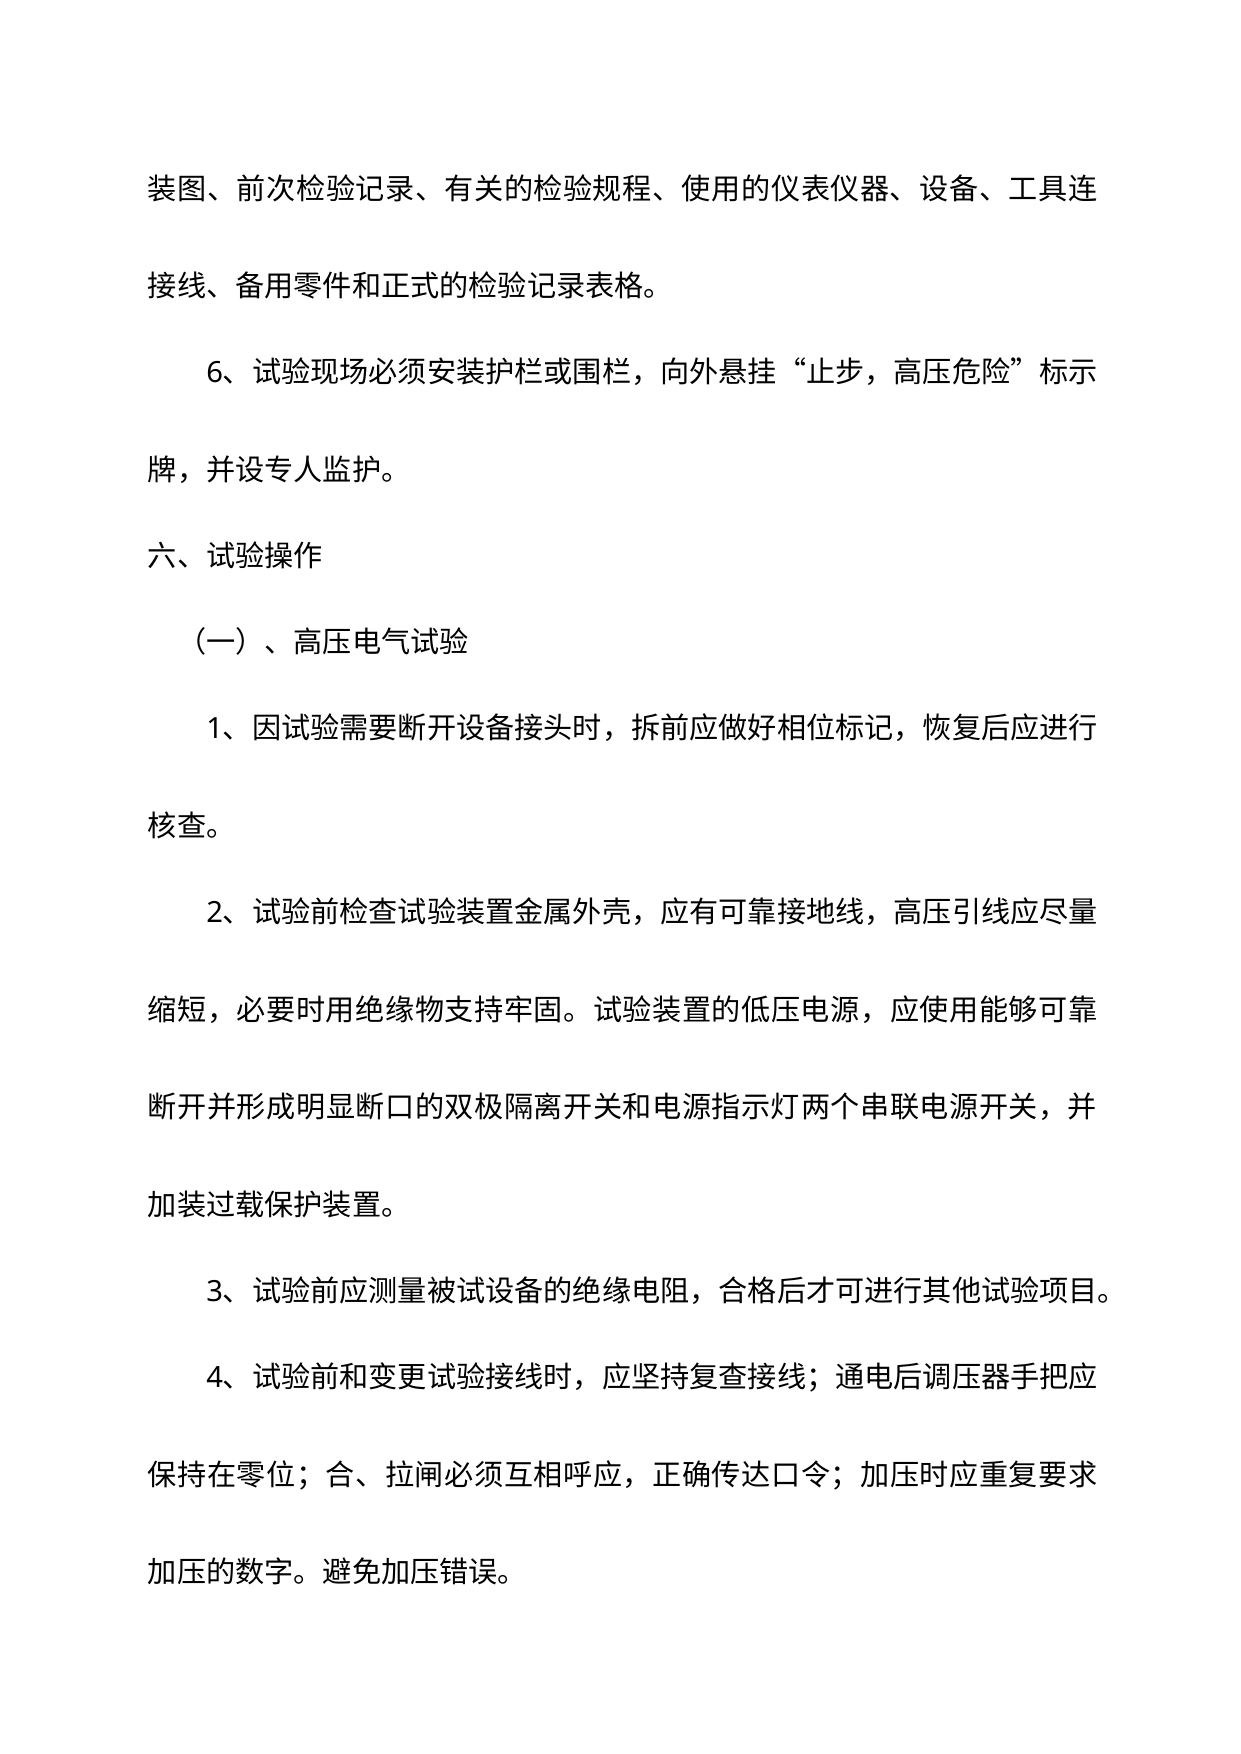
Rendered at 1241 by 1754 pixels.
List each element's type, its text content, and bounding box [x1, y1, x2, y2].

text （一）、高压电气试验 [148, 608, 1098, 673]
text 1、因试验需要断开设备接头时，拆前应做好相位标记，恢复后应进行核查。 [148, 694, 1098, 856]
text 6、试验现场必须安装护栏或围栏，向外悬挂“止步，高压危险”标示牌，并设专人监护。 [148, 338, 1098, 500]
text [148, 154, 1098, 317]
text 六、试验操作 [148, 521, 1098, 586]
text 2、试验前检查试验装置金属外壳，应有可靠接地线，高压引线应尽量缩短，必要时用绝缘物支持牢固。试验装置的低压电源，应使用能够可靠断开并形成明显断口的双极隔离开关和电源指示灯两个串联电源开关，并加装过载保护装置。 [148, 877, 1098, 1235]
text 4、试验前和变更试验接线时，应坚持复查接线；通电后调压器手把应保持在零位；合、拉闸必须互相呼应，正确传达口令；加压时应重复要求加压的数字。避免加压错误。 [148, 1342, 1098, 1602]
text 3、试验前应测量被试设备的绝缘电阻，合格后才可进行其他试验项目。 [148, 1256, 1098, 1321]
